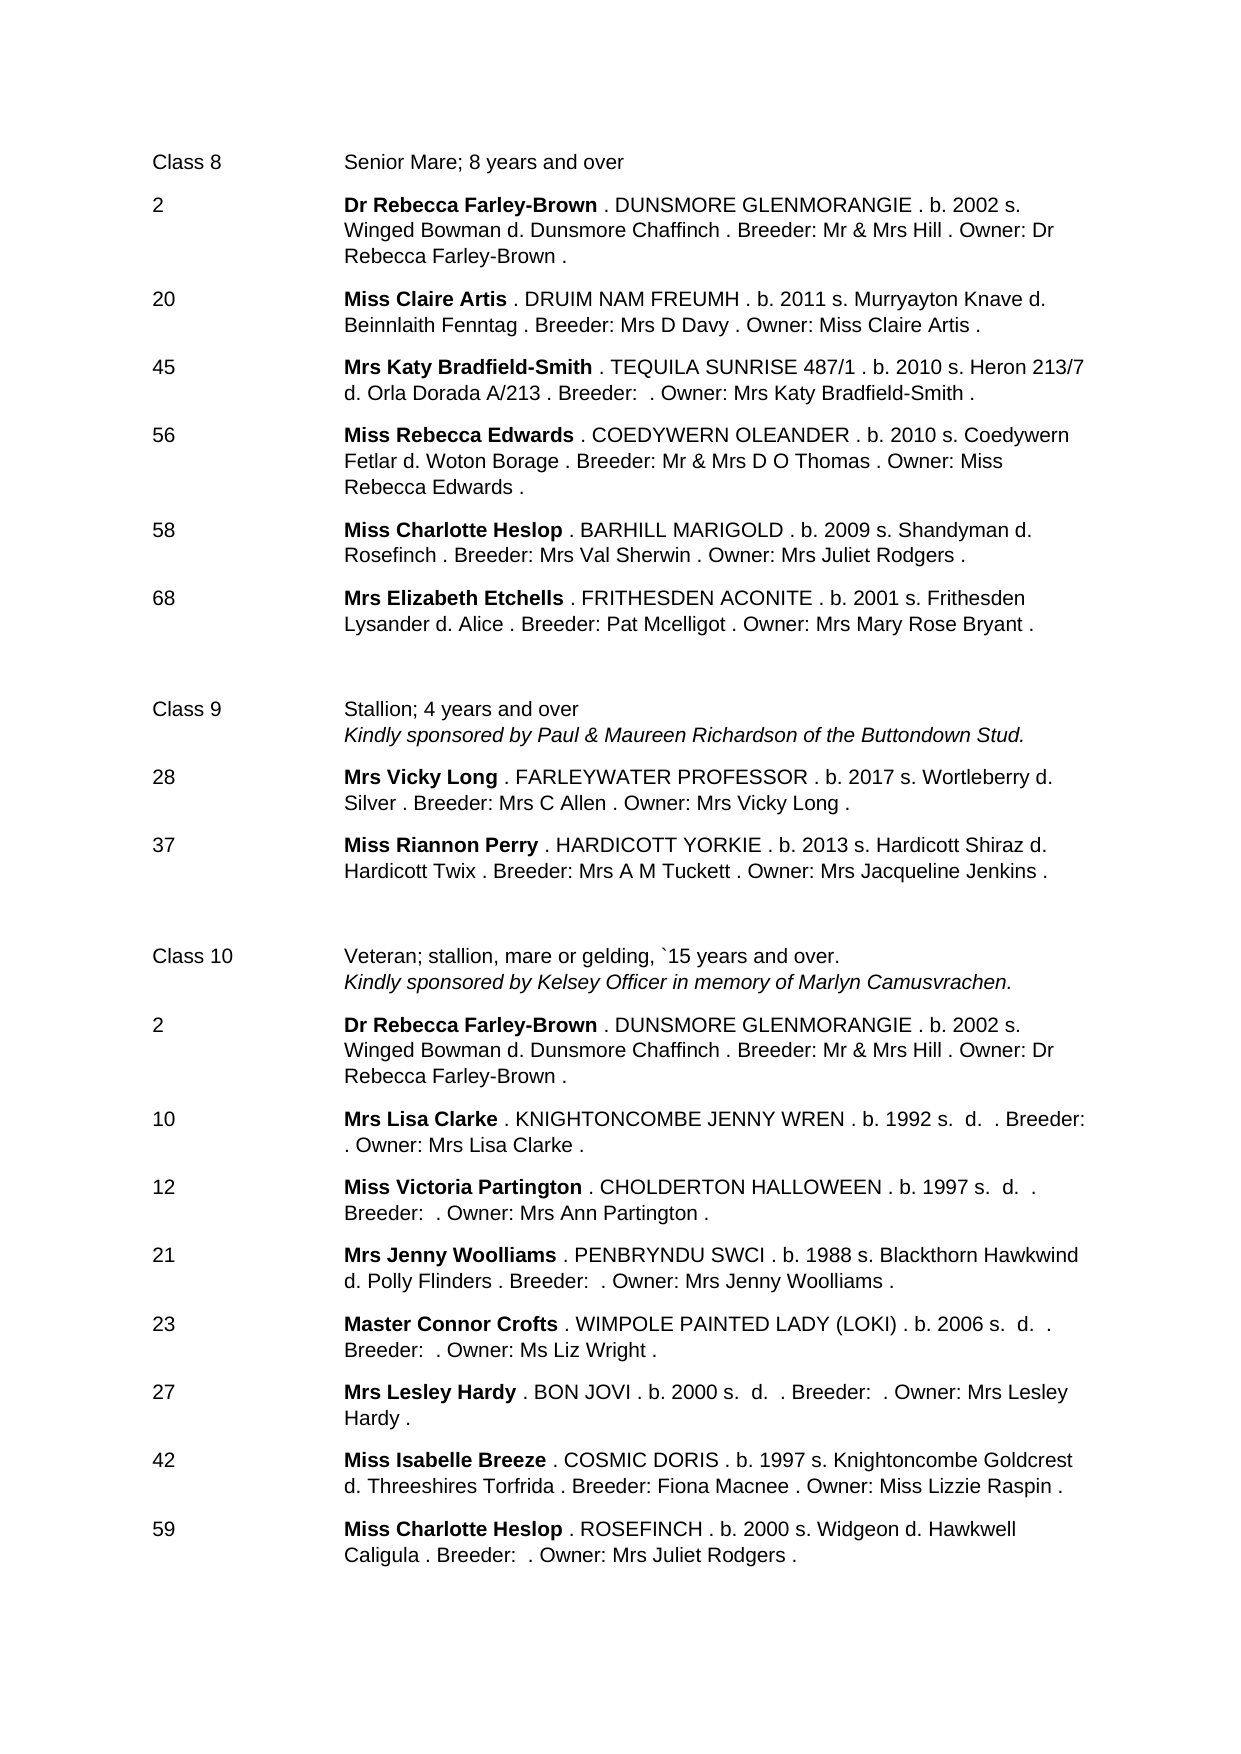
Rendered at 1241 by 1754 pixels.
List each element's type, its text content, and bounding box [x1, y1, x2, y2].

table_cell 28 [151, 765, 343, 833]
table_header Class 8 [151, 150, 343, 192]
table_cell Miss Victoria Partington . CHOLDERTON HALLOWEEN . b. 1997 s. d. . Breeder: . Owner: Mrs Ann Partington . [343, 1175, 1091, 1243]
table_header Class 9 [151, 697, 343, 765]
table_cell Miss Riannon Perry . HARDICOTT YORKIE . b. 2013 s. Hardicott Shiraz d. Hardicott Twix . Breeder: Mrs A M Tuckett . Owner: Mrs Jacqueline Jenkins . [343, 833, 1091, 902]
table_cell 58 [151, 518, 343, 586]
table_cell Mrs Katy Bradfield-Smith . TEQUILA SUNRISE 487/1 . b. 2010 s. Heron 213/7 d. Orla Dorada A/213 . Breeder: . Owner: Mrs Katy Bradfield-Smith . [343, 355, 1091, 423]
table_cell 12 [151, 1175, 343, 1243]
table_header Veteran; stallion, mare or gelding, `15 years and over. Kindly sponsored by Kelsey Officer in memory of Marlyn Camusvrachen. [343, 944, 1091, 1012]
table_cell 42 [151, 1448, 343, 1517]
table_cell 56 [151, 423, 343, 517]
table_cell Mrs Lesley Hardy . BON JOVI . b. 2000 s. d. . Breeder: . Owner: Mrs Lesley Hardy . [343, 1380, 1091, 1448]
table_cell 59 [151, 1517, 343, 1585]
table_cell 2 [151, 193, 343, 287]
table_cell Miss Claire Artis . DRUIM NAM FREUMH . b. 2011 s. Murryayton Knave d. Beinnlaith Fenntag . Breeder: Mrs D Davy . Owner: Miss Claire Artis . [343, 287, 1091, 355]
table_cell 10 [151, 1107, 343, 1175]
table_cell Master Connor Crofts . WIMPOLE PAINTED LADY (LOKI) . b. 2006 s. d. . Breeder: . Owner: Ms Liz Wright . [343, 1312, 1091, 1380]
table_header Stallion; 4 years and over Kindly sponsored by Paul & Maureen Richardson of the Buttondown Stud. [343, 697, 1091, 765]
table_cell Mrs Elizabeth Etchells . FRITHESDEN ACONITE . b. 2001 s. Frithesden Lysander d. Alice . Breeder: Pat Mcelligot . Owner: Mrs Mary Rose Bryant . [343, 586, 1091, 654]
table_cell 27 [151, 1380, 343, 1448]
table_cell 2 [151, 1013, 343, 1107]
table_cell Miss Charlotte Heslop . BARHILL MARIGOLD . b. 2009 s. Shandyman d. Rosefinch . Breeder: Mrs Val Sherwin . Owner: Mrs Juliet Rodgers . [343, 518, 1091, 586]
table_cell Miss Rebecca Edwards . COEDYWERN OLEANDER . b. 2010 s. Coedywern Fetlar d. Woton Borage . Breeder: Mr & Mrs D O Thomas . Owner: Miss Rebecca Edwards . [343, 423, 1091, 517]
table_cell 23 [151, 1312, 343, 1380]
table_header Class 10 [151, 944, 343, 1012]
table_header Senior Mare; 8 years and over [343, 150, 1091, 192]
table_cell Mrs Vicky Long . FARLEYWATER PROFESSOR . b. 2017 s. Wortleberry d. Silver . Breeder: Mrs C Allen . Owner: Mrs Vicky Long . [343, 765, 1091, 833]
table_cell Miss Isabelle Breeze . COSMIC DORIS . b. 1997 s. Knightoncombe Goldcrest d. Threeshires Torfrida . Breeder: Fiona Macnee . Owner: Miss Lizzie Raspin . [343, 1448, 1091, 1517]
table_cell 68 [151, 586, 343, 654]
table_cell 45 [151, 355, 343, 423]
table_cell 21 [151, 1243, 343, 1312]
table_cell Miss Charlotte Heslop . ROSEFINCH . b. 2000 s. Widgeon d. Hawkwell Caligula . Breeder: . Owner: Mrs Juliet Rodgers . [343, 1517, 1091, 1585]
table_cell Mrs Lisa Clarke . KNIGHTONCOMBE JENNY WREN . b. 1992 s. d. . Breeder: . Owner: Mrs Lisa Clarke . [343, 1107, 1091, 1175]
table_cell Dr Rebecca Farley-Brown . DUNSMORE GLENMORANGIE . b. 2002 s. Winged Bowman d. Dunsmore Chaffinch . Breeder: Mr & Mrs Hill . Owner: Dr Rebecca Farley-Brown . [343, 193, 1091, 287]
table_cell Dr Rebecca Farley-Brown . DUNSMORE GLENMORANGIE . b. 2002 s. Winged Bowman d. Dunsmore Chaffinch . Breeder: Mr & Mrs Hill . Owner: Dr Rebecca Farley-Brown . [343, 1013, 1091, 1107]
table_cell 37 [151, 833, 343, 902]
table_cell Mrs Jenny Woolliams . PENBRYNDU SWCI . b. 1988 s. Blackthorn Hawkwind d. Polly Flinders . Breeder: . Owner: Mrs Jenny Woolliams . [343, 1243, 1091, 1312]
table_cell 20 [151, 287, 343, 355]
